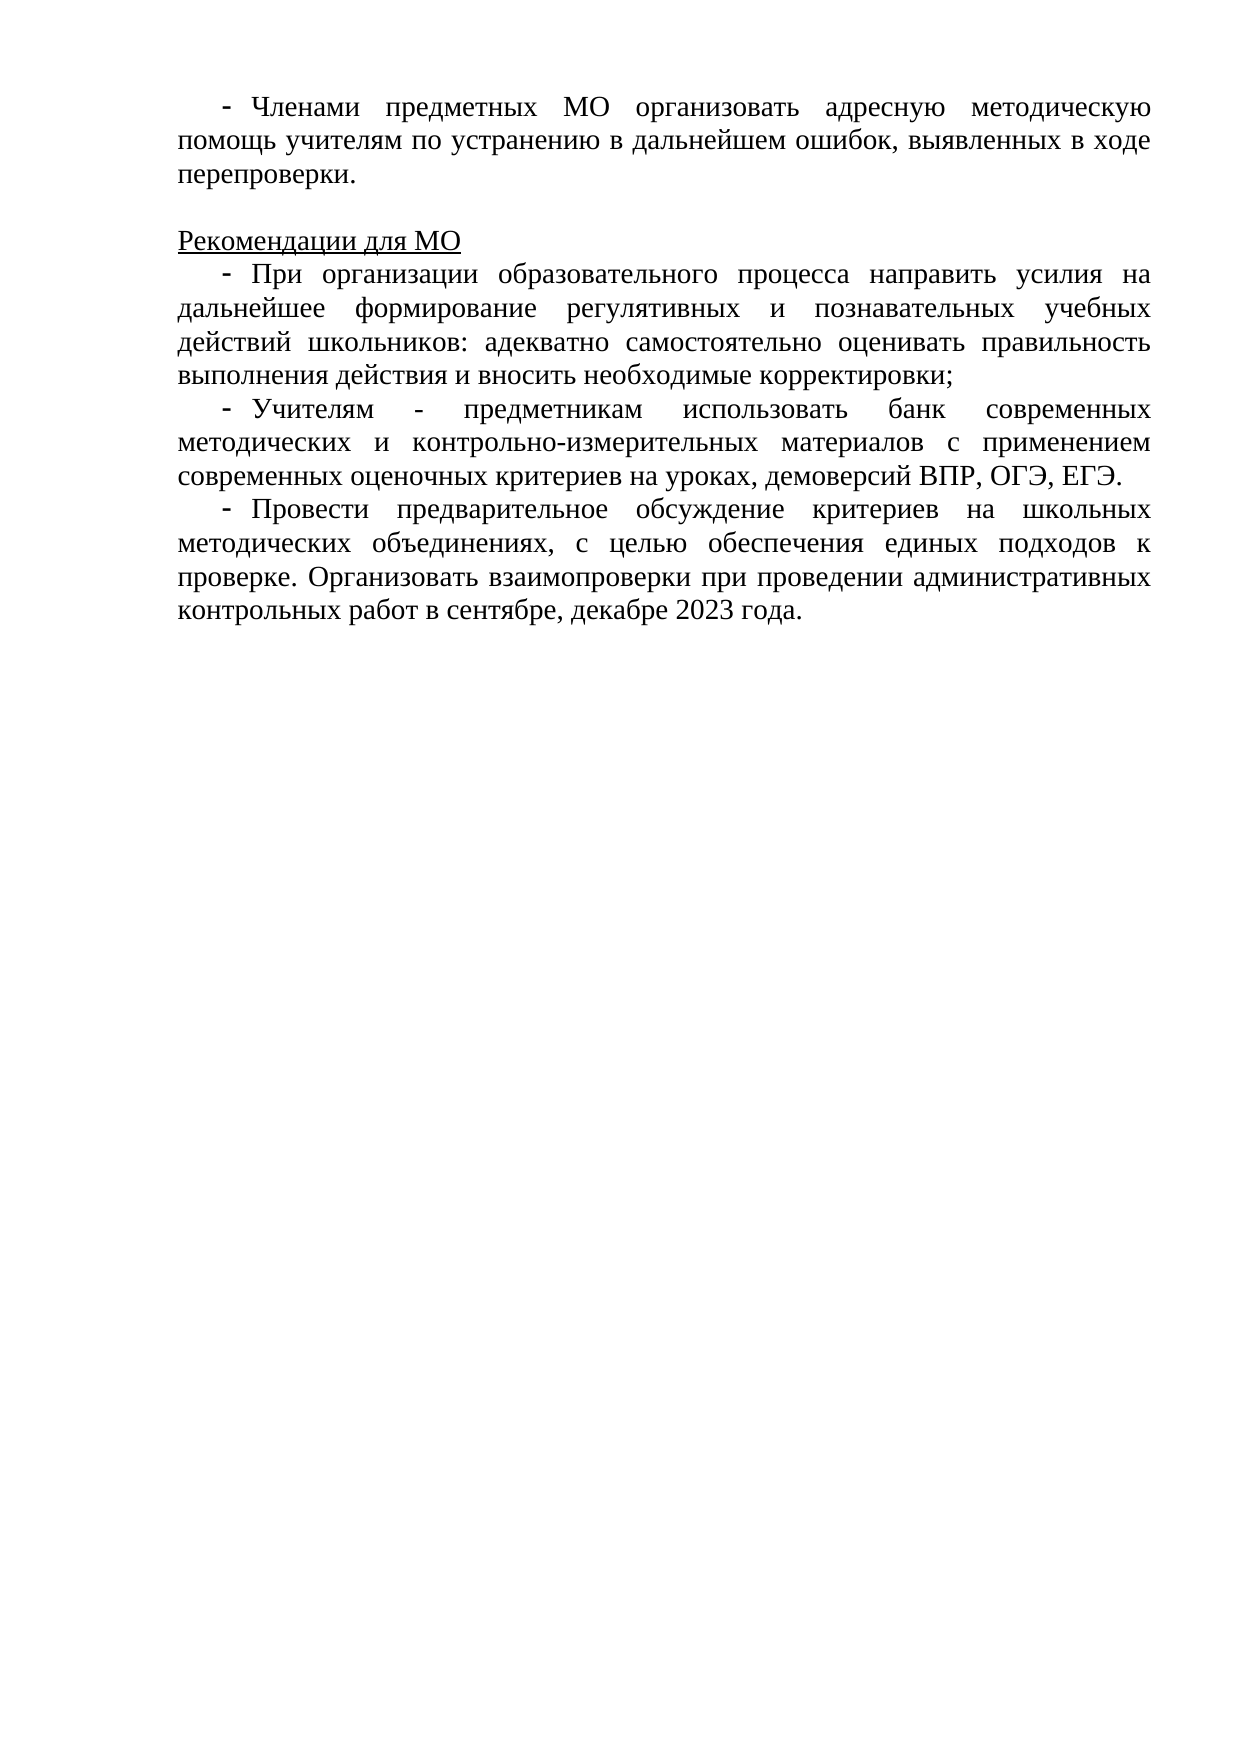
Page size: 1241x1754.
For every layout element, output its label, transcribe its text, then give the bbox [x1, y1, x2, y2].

text Рекомендации для МО [177, 223, 1152, 256]
list Учителям - предметникам использовать банк современных методических и контрольно-измерительных материалов с применением современных оценочных критериев на уроках, демоверсий ВПР, ОГЭ, ЕГЭ. [177, 391, 1152, 491]
list Провести предварительное обсуждение критериев на школьных методических объединениях, с целью обеспечения единых подходов к проверке. Организовать взаимопроверки при проведении административных контрольных работ в сентябре, декабре 2023 года. [177, 491, 1152, 626]
list При организации образовательного процесса направить усилия на дальнейшее формирование регулятивных и познавательных учебных действий школьников: адекватно самостоятельно оценивать правильность выполнения действия и вносить необходимые корректировки; [177, 256, 1152, 391]
list Членами предметных МО организовать адресную методическую помощь учителям по устранению в дальнейшем ошибок, выявленных в ходе перепроверки. [177, 89, 1152, 189]
